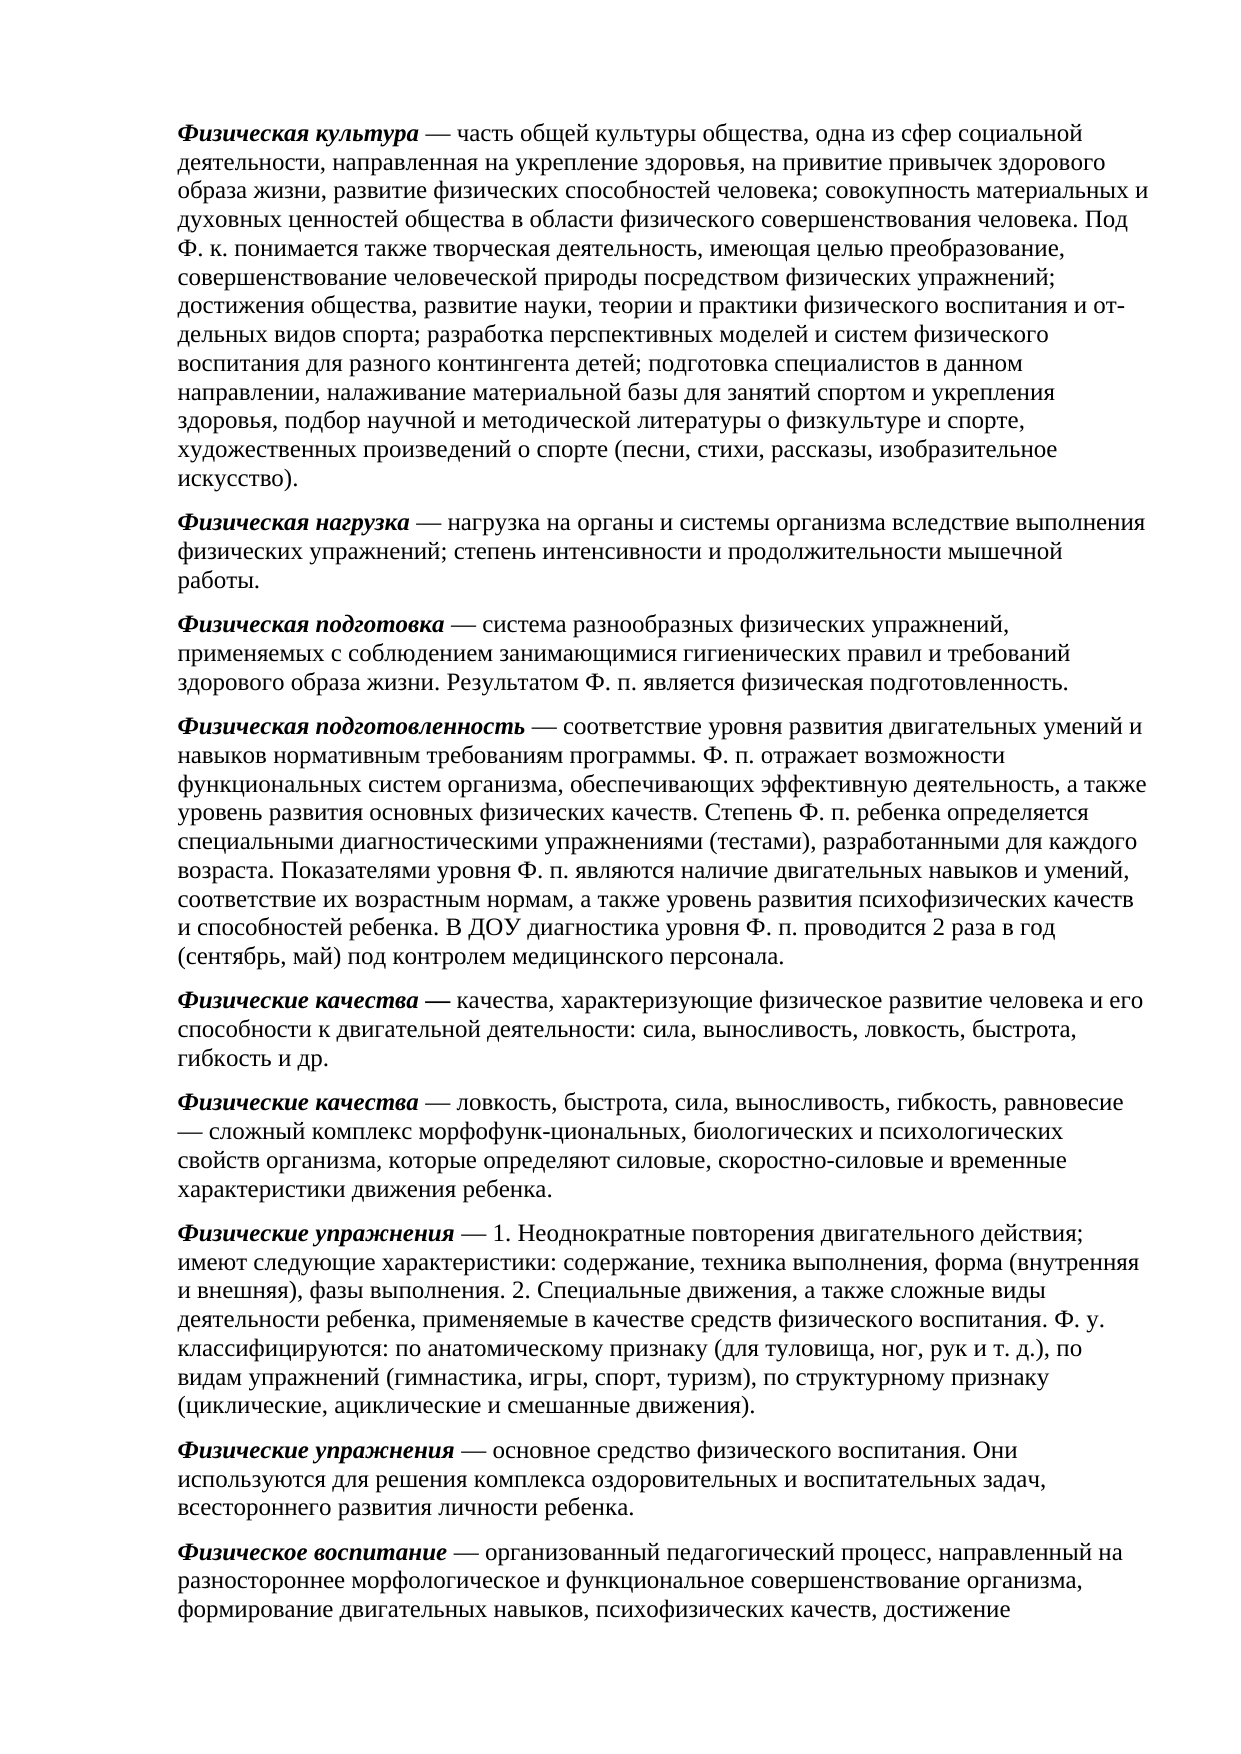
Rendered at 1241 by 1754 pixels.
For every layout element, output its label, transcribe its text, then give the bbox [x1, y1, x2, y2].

text Физическая подготовка — система разнообразных физических упражнений, применяемых с соблюдением занимающимися гигиенических правил и требований здорового образа жизни. Результатом Ф. п. является физическая подготовленность. [177, 609, 1152, 696]
text Физическая культура — часть общей культуры общества, одна из сфер социальной деятельности, направленная на укрепление здоровья, на привитие привычек здорового образа жизни, развитие физических способностей человека; совокупность материальных и духовных ценностей общества в области физического совершенствования человека. Под Ф. к. понимается также творческая деятельность, имеющая целью преобразование, совершенствование человеческой природы посредством физических упражнений; достижения общества, развитие науки, теории и практики физического воспитания и от- дельных видов спорта; разработка перспективных моделей и систем физического воспитания для разного контингента детей; подготовка специалистов в данном направлении, налаживание материальной базы для занятий спортом и укрепления здоровья, подбор научной и методической литературы о физкультуре и спорте, художественных произведений о спорте (песни, стихи, рассказы, изобразительное искусство). [177, 118, 1152, 492]
text Физические упражнения — 1. Неоднократные повторения двигательного действия; имеют следующие характеристики: содержание, техника выполнения, форма (внутренняя и внешняя), фазы выполнения. 2. Специальные движения, а также сложные виды деятельности ребенка, применяемые в качестве средств физического воспитания. Ф. у. классифицируются: по анатомическому признаку (для туловища, ног, рук и т. д.), по видам упражнений (гимнастика, игры, спорт, туризм), по структурному признаку (циклические, ациклические и смешанные движения). [177, 1218, 1152, 1419]
text Физические качества — качества, характеризующие физическое развитие человека и его способности к двигательной деятельности: сила, выносливость, ловкость, быстрота, гибкость и др. [177, 986, 1152, 1072]
text Физическая нагрузка — нагрузка на органы и системы организма вследствие выполнения физических упражнений; степень интенсивности и продолжительности мышечной работы. [177, 507, 1152, 594]
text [177, 1537, 1152, 1623]
text Физические упражнения — основное средство физического воспитания. Они используются для решения комплекса оздоровительных и воспитательных задач, всестороннего развития личности ребенка. [177, 1435, 1152, 1521]
text Физические качества — ловкость, быстрота, сила, выносливость, гибкость, равновесие — сложный комплекс морфофунк-циональных, биологических и психологических свойств организма, которые определяют силовые, скоростно-силовые и временные характеристики движения ребенка. [177, 1087, 1152, 1202]
text Физическая подготовленность — соответствие уровня развития двигательных умений и навыков нормативным требованиям программы. Ф. п. отражает возможности функциональных систем организма, обеспечивающих эффективную деятельность, а также уровень развития основных физических качеств. Степень Ф. п. ребенка определяется специальными диагностическими упражнениями (тестами), разработанными для каждого возраста. Показателями уровня Ф. п. являются наличие двигательных навыков и умений, соответствие их возрастным нормам, а также уровень развития психофизических качеств и способностей ребенка. В ДОУ диагностика уровня Ф. п. проводится 2 раза в год (сентябрь, май) под контролем медицинского персонала. [177, 711, 1152, 970]
